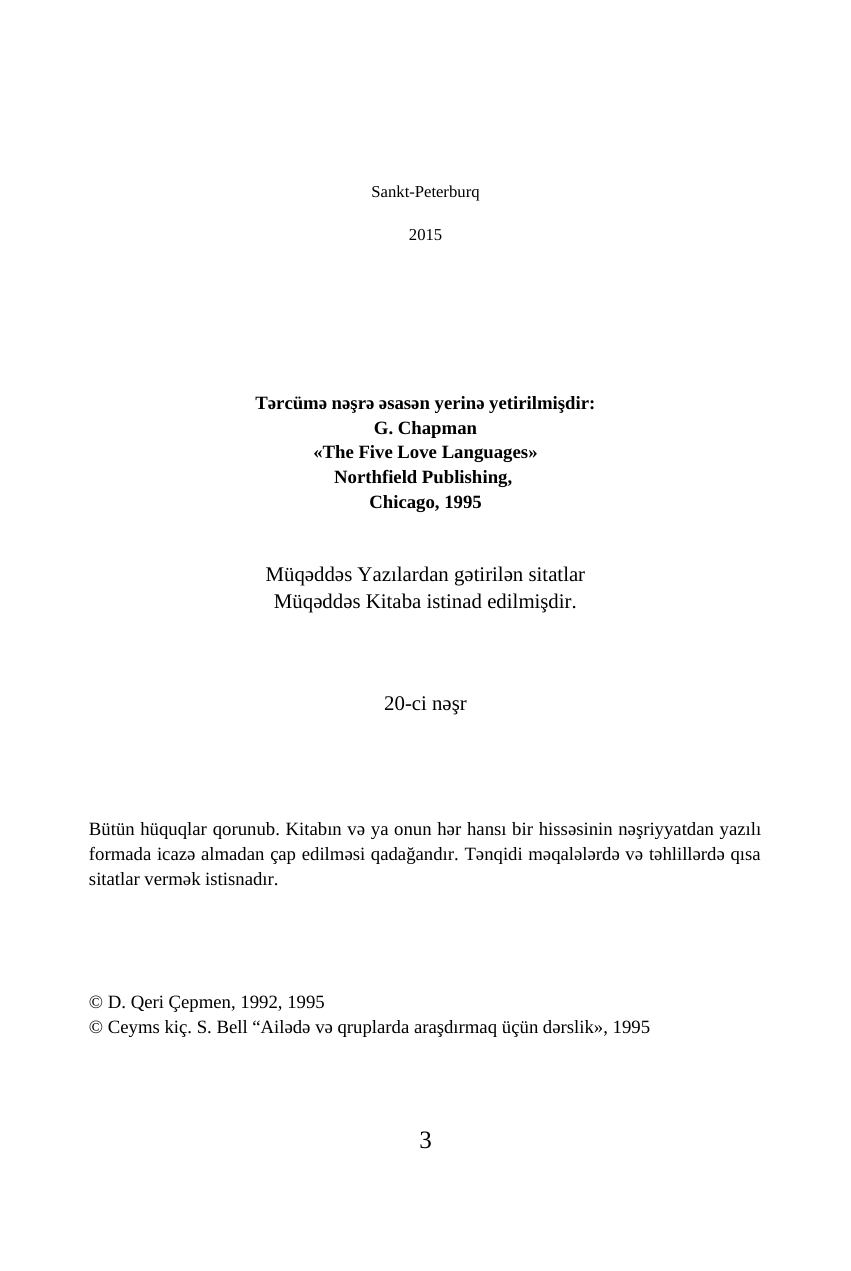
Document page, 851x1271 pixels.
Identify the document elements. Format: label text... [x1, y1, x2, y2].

text G. Chapman «The Five Love Languages» Northfield Publishing, Chicago, 1995 [89, 417, 762, 513]
text 20-ci nəşr [89, 691, 762, 715]
text Tərcümə nəşrə əsasən yerinə yetirilmişdir: [89, 392, 762, 413]
text Müqəddəs Kitaba istinad edilmişdir. [89, 589, 762, 613]
text 2015 [89, 225, 762, 244]
text Sankt-Peterburq [89, 182, 762, 201]
text © Ceyms kiç. S. Bell “Ailədə və qruplarda araşdırmaq üçün dərslik», 1995 [89, 1016, 762, 1038]
text Müqəddəs Yazılardan gətirilən sitatlar [89, 561, 762, 586]
text © D. Qeri Çepmen, 1992, 1995 [89, 991, 762, 1013]
text Bütün hüquqlar qorunub. Kitabın və ya onun hər hansı bir hissəsinin nəşriyyatdan yazılı formada icazə almadan çap edilməsi qadağandır. Tənqidi məqalələrdə və təhlillərdə qısa sitatlar vermək istisnadır. [89, 818, 762, 889]
